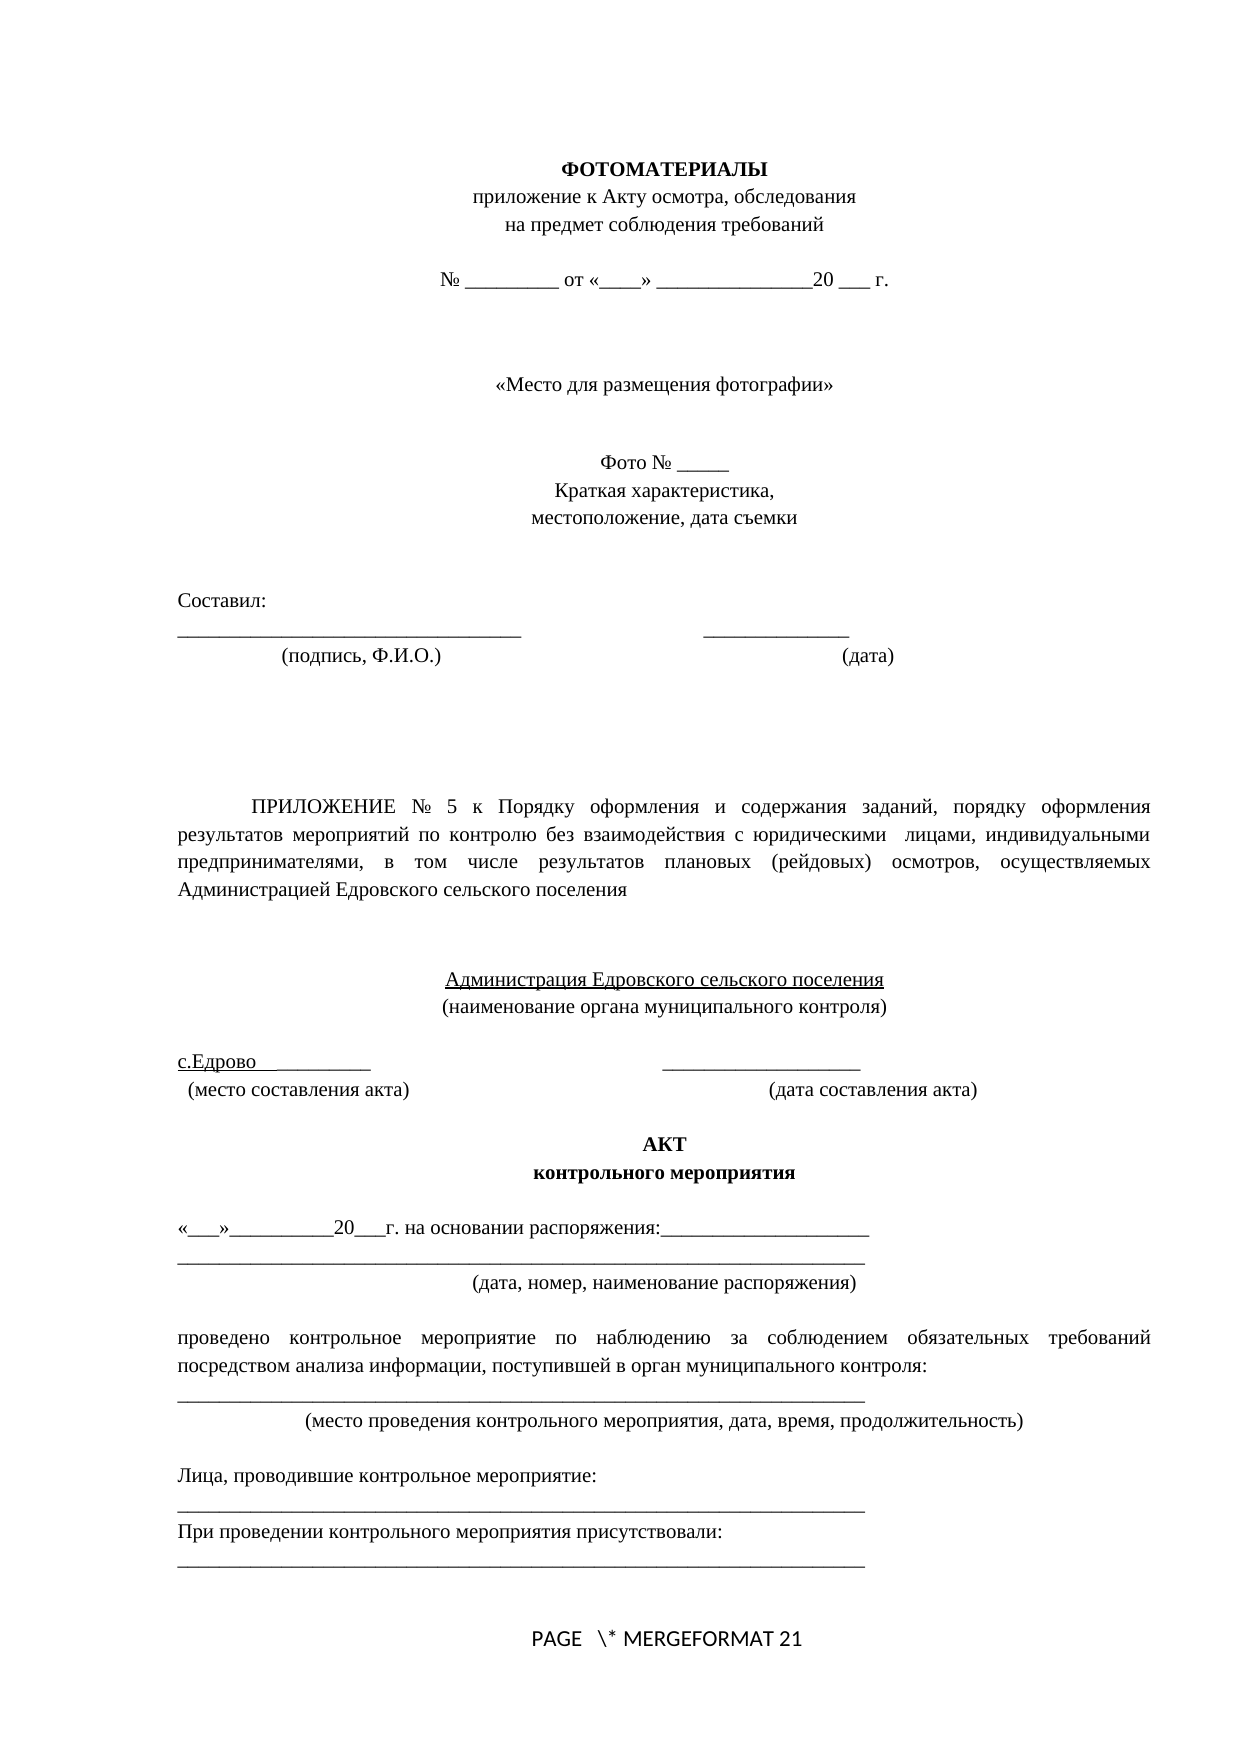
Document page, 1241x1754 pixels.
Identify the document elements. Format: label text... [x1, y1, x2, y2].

text Фото № _____ [177, 450, 1152, 474]
text ПРИЛОЖЕНИЕ № 5 к Порядку оформления и содержания заданий, порядку оформления результатов мероприятий по контролю без взаимодействия с юридическими лицами, индивидуальными предпринимателями, в том числе результатов плановых (рейдовых) осмотров, осуществляемых Администрацией Едровского сельского поселения [177, 794, 1152, 901]
text АКТ [177, 1132, 1152, 1156]
text ФОТОМАТЕРИАЛЫ [177, 157, 1152, 181]
text (место проведения контрольного мероприятия, дата, время, продолжительность) [177, 1408, 1152, 1432]
text № _________ от «____» _______________20 ___ г. [177, 267, 1152, 291]
text приложение к Акту осмотра, обследования [177, 184, 1152, 208]
text проведено контрольное мероприятие по наблюдению за соблюдением обязательных требований посредством анализа информации, поступившей в орган муниципального контроля: [177, 1325, 1152, 1377]
text Краткая характеристика, [177, 477, 1152, 502]
text «Место для размещения фотографии» [177, 372, 1152, 396]
text (дата, номер, наименование распоряжения) [177, 1270, 1152, 1294]
text «___»__________20___г. на основании распоряжения:____________________ [177, 1215, 1152, 1239]
text местоположение, дата съемки [177, 505, 1152, 529]
text Составил: [177, 588, 1152, 612]
text (место составления акта) (дата составления акта) [177, 1077, 1152, 1101]
text контрольного мероприятия [177, 1160, 1152, 1184]
text __________________________________________________________________ [177, 1381, 1152, 1404]
text __________________________________________________________________ [177, 1242, 1152, 1267]
text на предмет соблюдения требований [177, 212, 1152, 236]
text Администрация Едровского сельского поселения [177, 966, 1152, 991]
text При проведении контрольного мероприятия присутствовали: __________________________________________________________________ [177, 1518, 1152, 1570]
text (подпись, Ф.И.О.) (дата) [177, 643, 1152, 667]
text _________________________________ ______________ [177, 616, 1152, 639]
text Лица, проводившие контрольное мероприятие: __________________________________________________________________ [177, 1463, 1152, 1515]
text с.Едрово _________ ___________________ [177, 1049, 1152, 1073]
text (наименование органа муниципального контроля) [177, 994, 1152, 1018]
